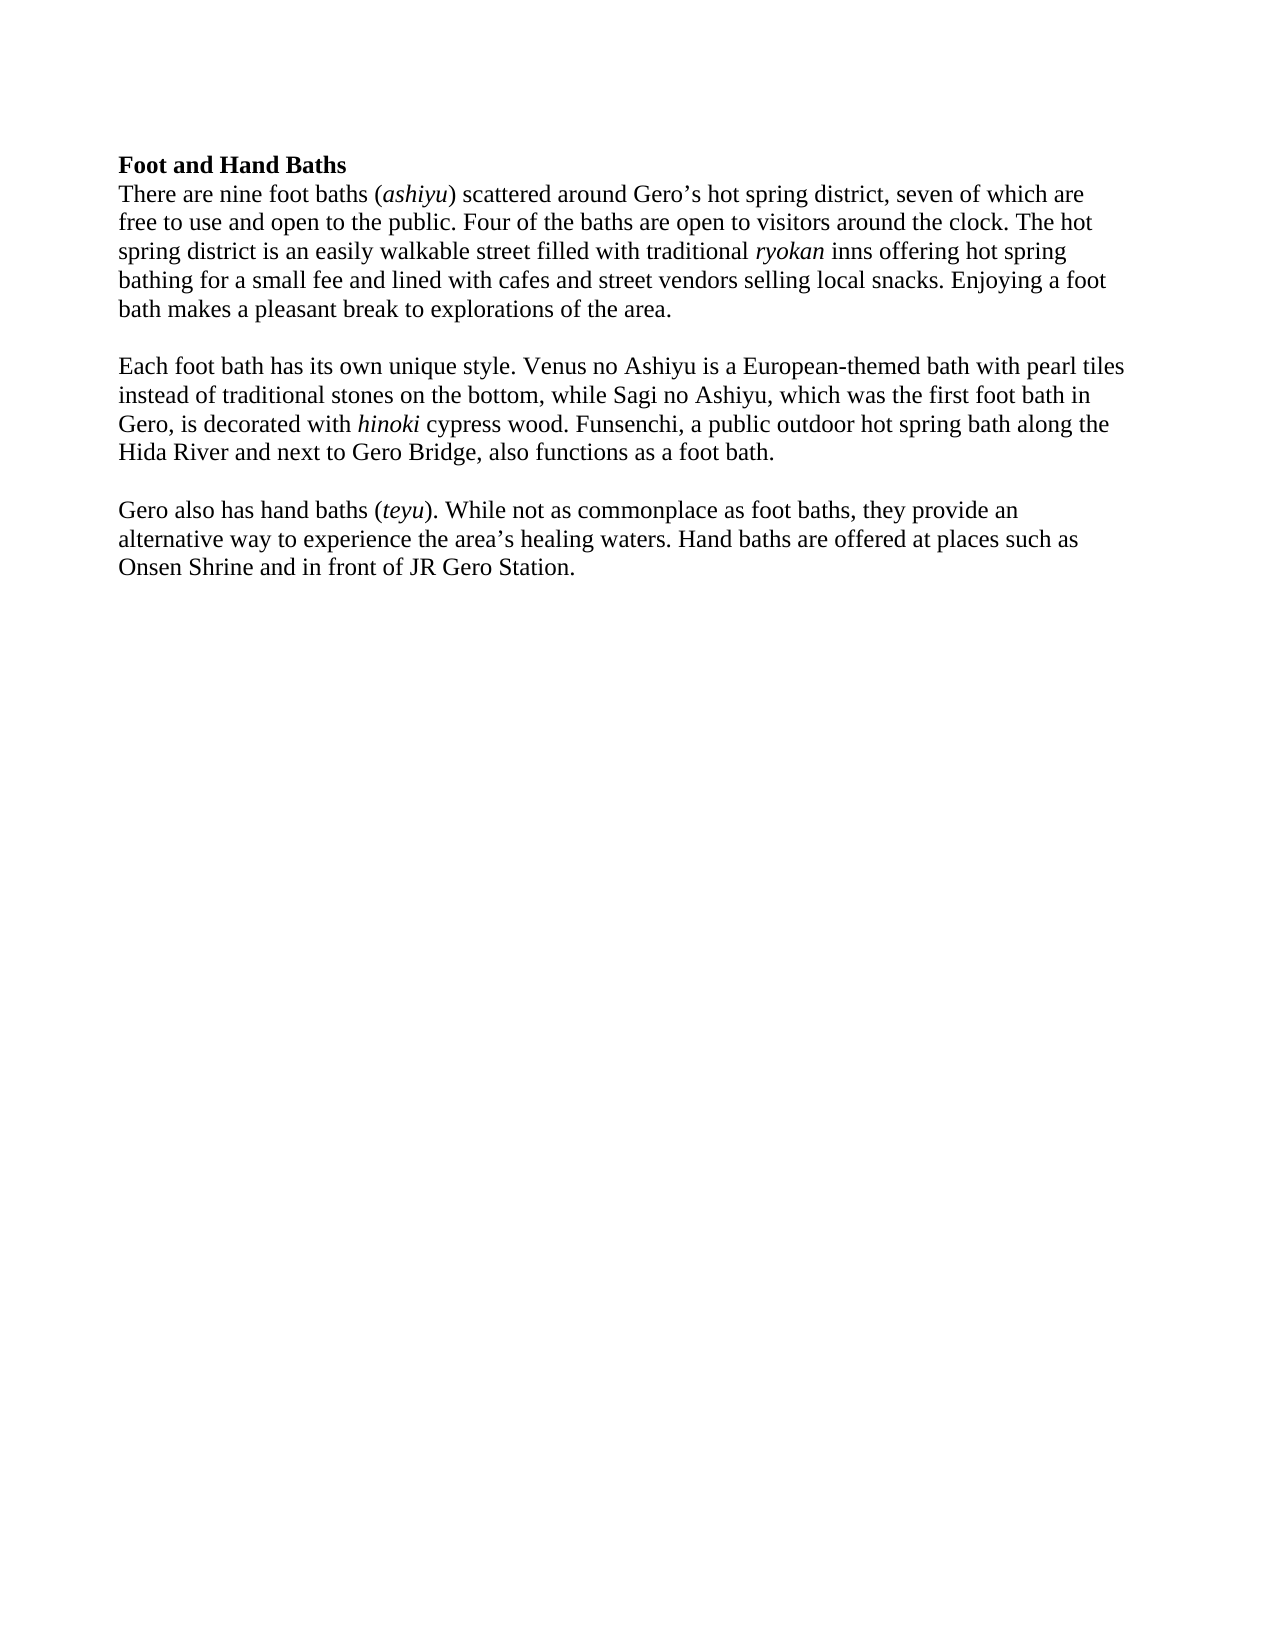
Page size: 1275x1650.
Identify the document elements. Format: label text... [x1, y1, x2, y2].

text There are nine foot baths (ashiyu) scattered around Gero’s hot spring district, seven of which are free to use and open to the public. Four of the baths are open to visitors around the clock. The hot spring district is an easily walkable street filled with traditional ryokan inns offering hot spring bathing for a small fee and lined with cafes and street vendors selling local snacks. Enjoying a foot bath makes a pleasant break to explorations of the area. [118, 179, 1125, 322]
text Gero also has hand baths (teyu). While not as commonplace as foot baths, they provide an alternative way to experience the area’s healing waters. Hand baths are offered at places such as Onsen Shrine and in front of JR Gero Station. [118, 495, 1125, 581]
text Foot and Hand Baths [118, 150, 1125, 179]
text Each foot bath has its own unique style. Venus no Ashiyu is a European-themed bath with pearl tiles instead of traditional stones on the bottom, while Sagi no Ashiyu, which was the first foot bath in Gero, is decorated with hinoki cypress wood. Funsenchi, a public outdoor hot spring bath along the Hida River and next to Gero Bridge, also functions as a foot bath. [118, 351, 1125, 466]
